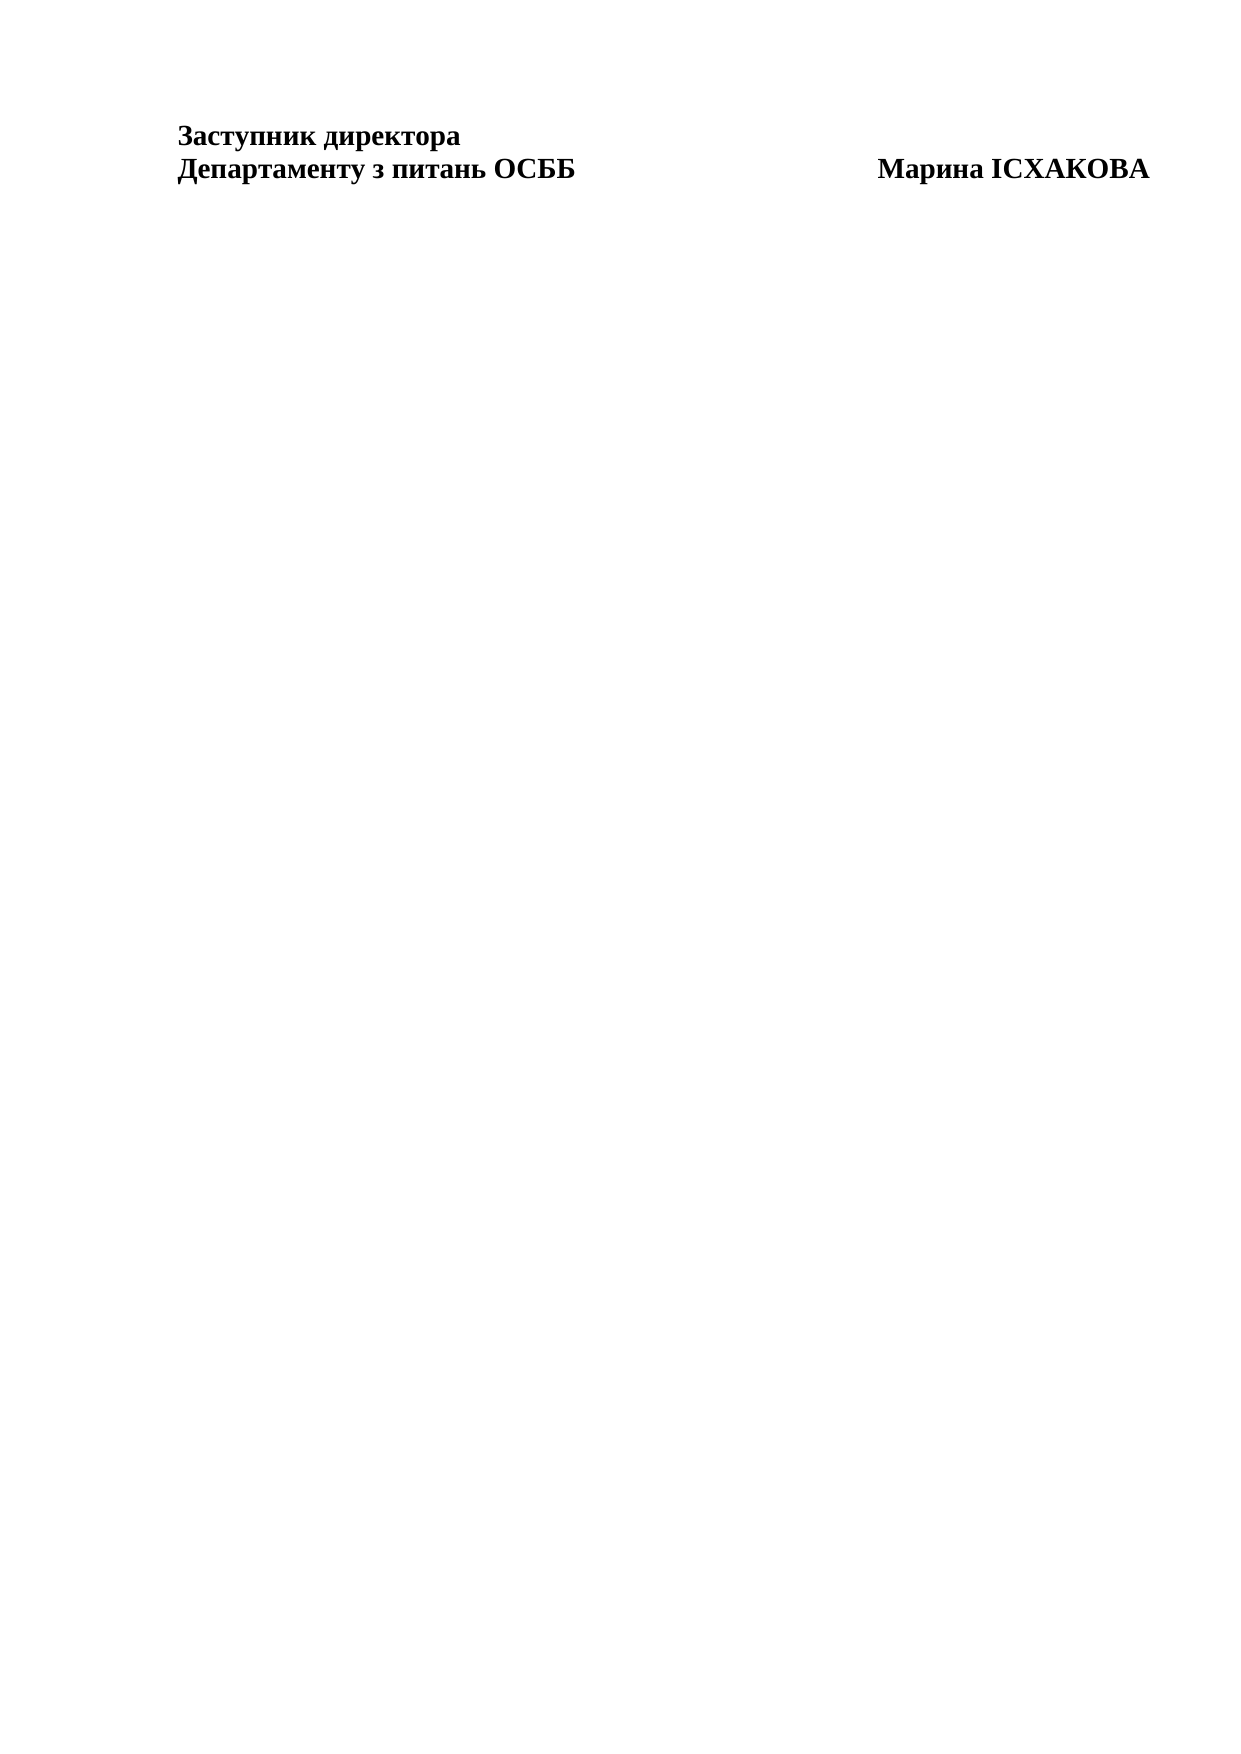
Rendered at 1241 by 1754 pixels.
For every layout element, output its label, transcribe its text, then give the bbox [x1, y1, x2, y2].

text Заступник директора [177, 118, 1152, 152]
text Департаменту з питань ОСББ Марина ІСХАКОВА [177, 152, 1152, 185]
